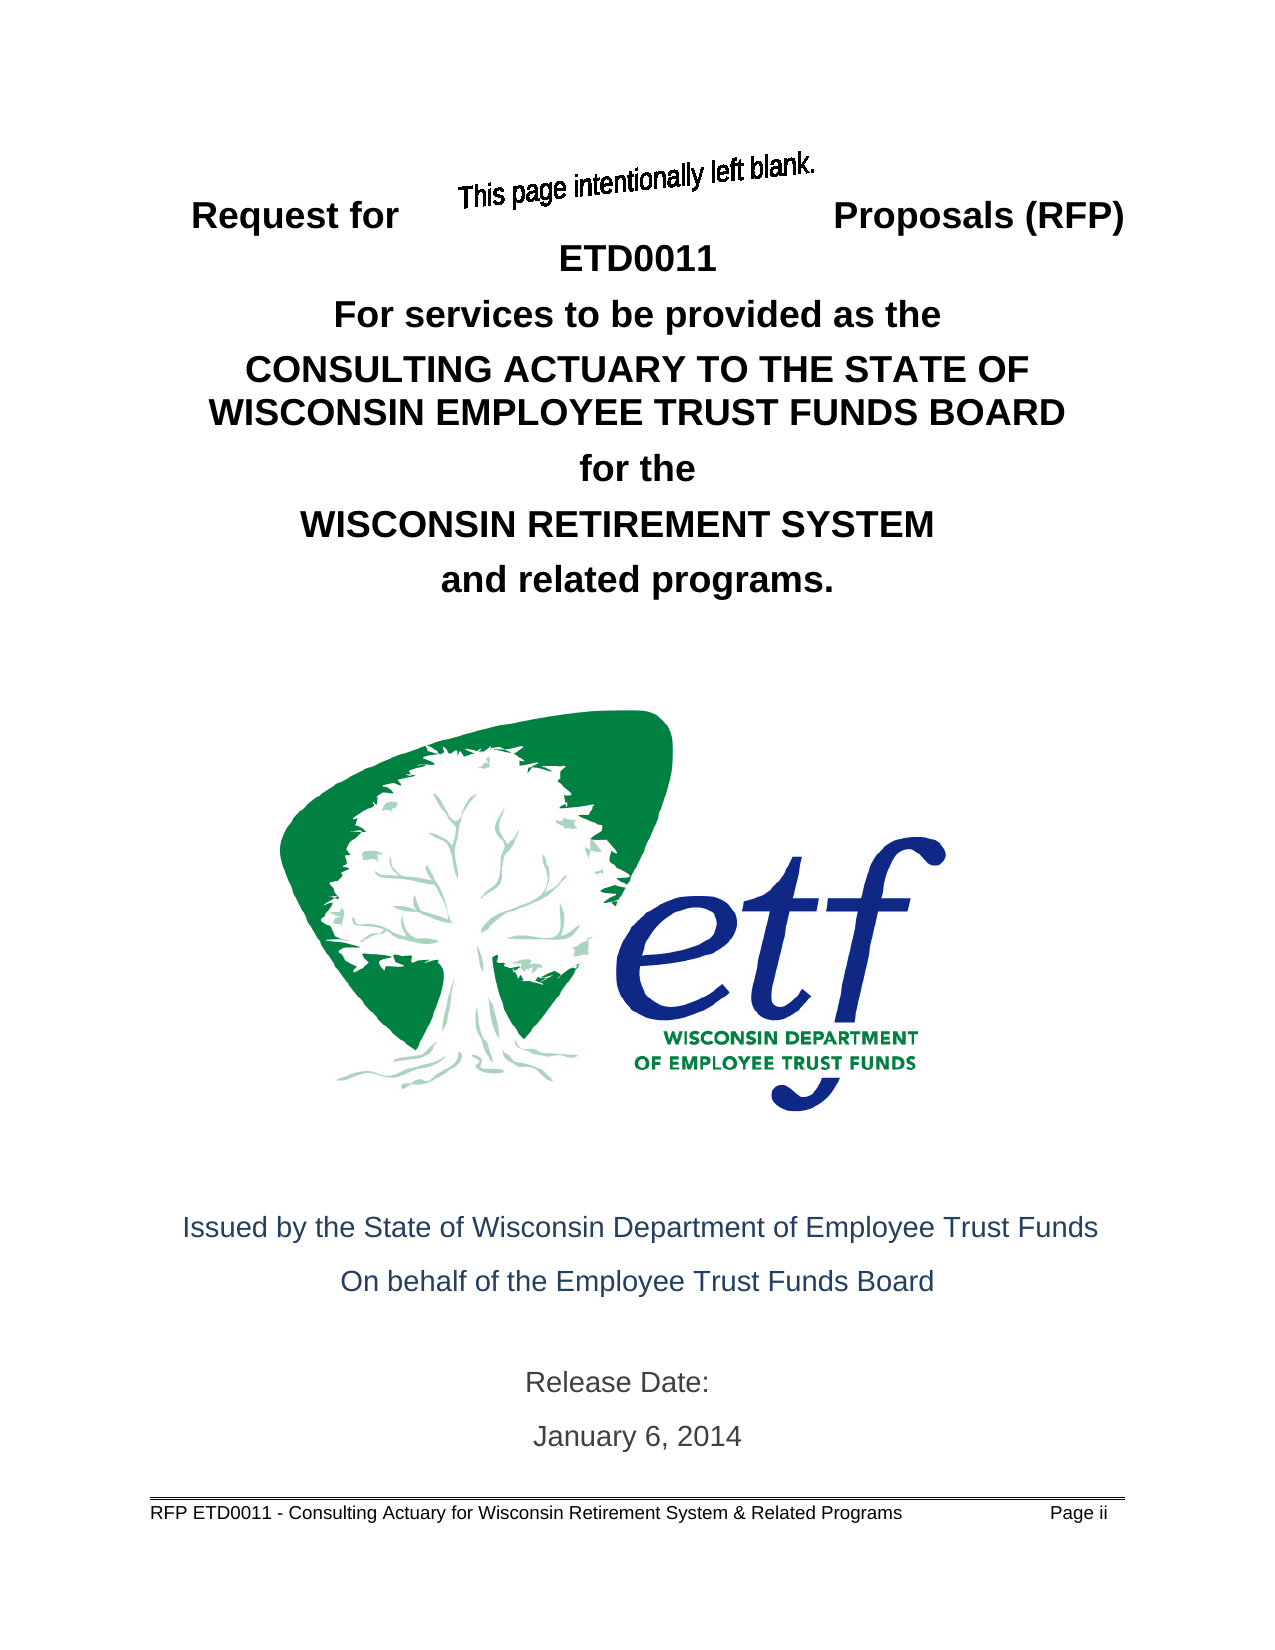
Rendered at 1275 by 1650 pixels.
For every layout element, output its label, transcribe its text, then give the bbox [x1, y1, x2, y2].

text January 6, 2014 [150, 1419, 1125, 1453]
text On behalf of the Employee Trust Funds Board [150, 1264, 1125, 1298]
text and related programs. [150, 557, 1125, 601]
text For services to be provided as the [150, 292, 1125, 335]
text Release Date: [525, 1365, 1125, 1398]
text WISCONSIN RETIREMENT SYSTEM [150, 502, 1125, 545]
picture [180, 640, 1080, 1198]
text for the [150, 446, 1125, 489]
text Request for Proposals (RFP) ETD0011 [150, 193, 1125, 279]
text CONSULTING ACTUARY TO THE STATE OF WISCONSIN EMPLOYEE TRUST FUNDS BOARD [150, 347, 1125, 434]
